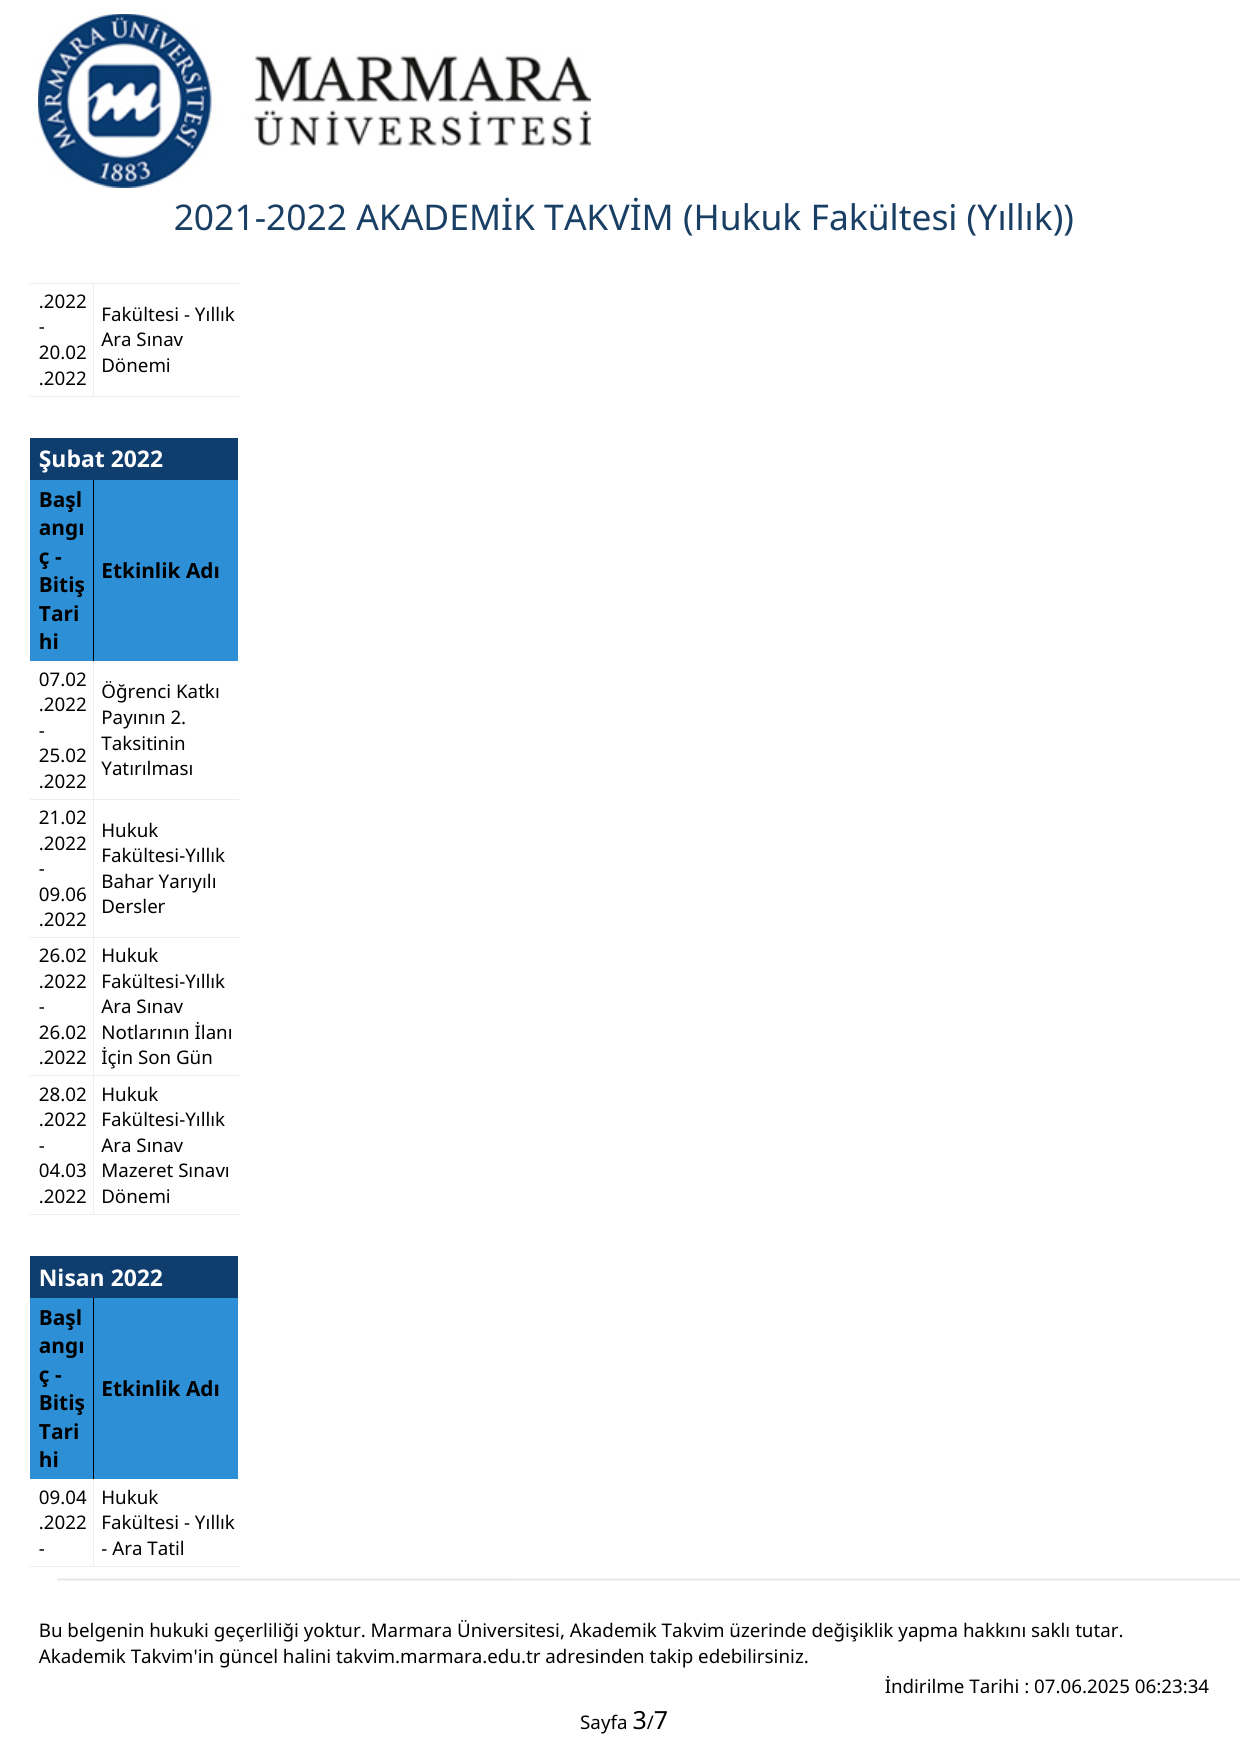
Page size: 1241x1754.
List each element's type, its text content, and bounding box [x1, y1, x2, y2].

table_header Etkinlik Adı [94, 480, 238, 661]
table_header 09.04.2022 - 17.04.2022 [30, 1479, 93, 1566]
table_cell Hukuk Fakültesi-Yıllık Bahar Yarıyılı Dersler [94, 800, 238, 937]
table_header Öğrenci Katkı Payının 2. Taksitinin Yatırılması [94, 661, 238, 799]
picture [38, 14, 591, 188]
table_header 07.02.2022 - 25.02.2022 [30, 661, 93, 799]
table_cell 28.02.2022 - 04.03.2022 [30, 1076, 93, 1214]
table_cell 31.01.2022 - 20.02.2022 [30, 284, 93, 396]
table_cell 21.02.2022 - 09.06.2022 [30, 800, 93, 937]
table_header Başlangıç - Bitiş Tarihi [30, 480, 93, 661]
table_cell Hukuk Fakültesi - Yıllık Ara Sınav Dönemi [94, 284, 238, 396]
table_header Etkinlik Adı [94, 1298, 238, 1479]
table_cell Hukuk Fakültesi-Yıllık Ara Sınav Mazeret Sınavı Dönemi [94, 1076, 238, 1214]
table_header Şubat 2022 [30, 438, 238, 480]
table_header Nisan 2022 [30, 1256, 238, 1298]
table_cell 26.02.2022 - 26.02.2022 [30, 938, 93, 1075]
table_cell Hukuk Fakültesi-Yıllık Ara Sınav Notlarının İlanı İçin Son Gün [94, 938, 238, 1075]
table_header Hukuk Fakültesi - Yıllık - Ara Tatil [94, 1479, 238, 1566]
table_header Başlangıç - Bitiş Tarihi [30, 1298, 93, 1479]
